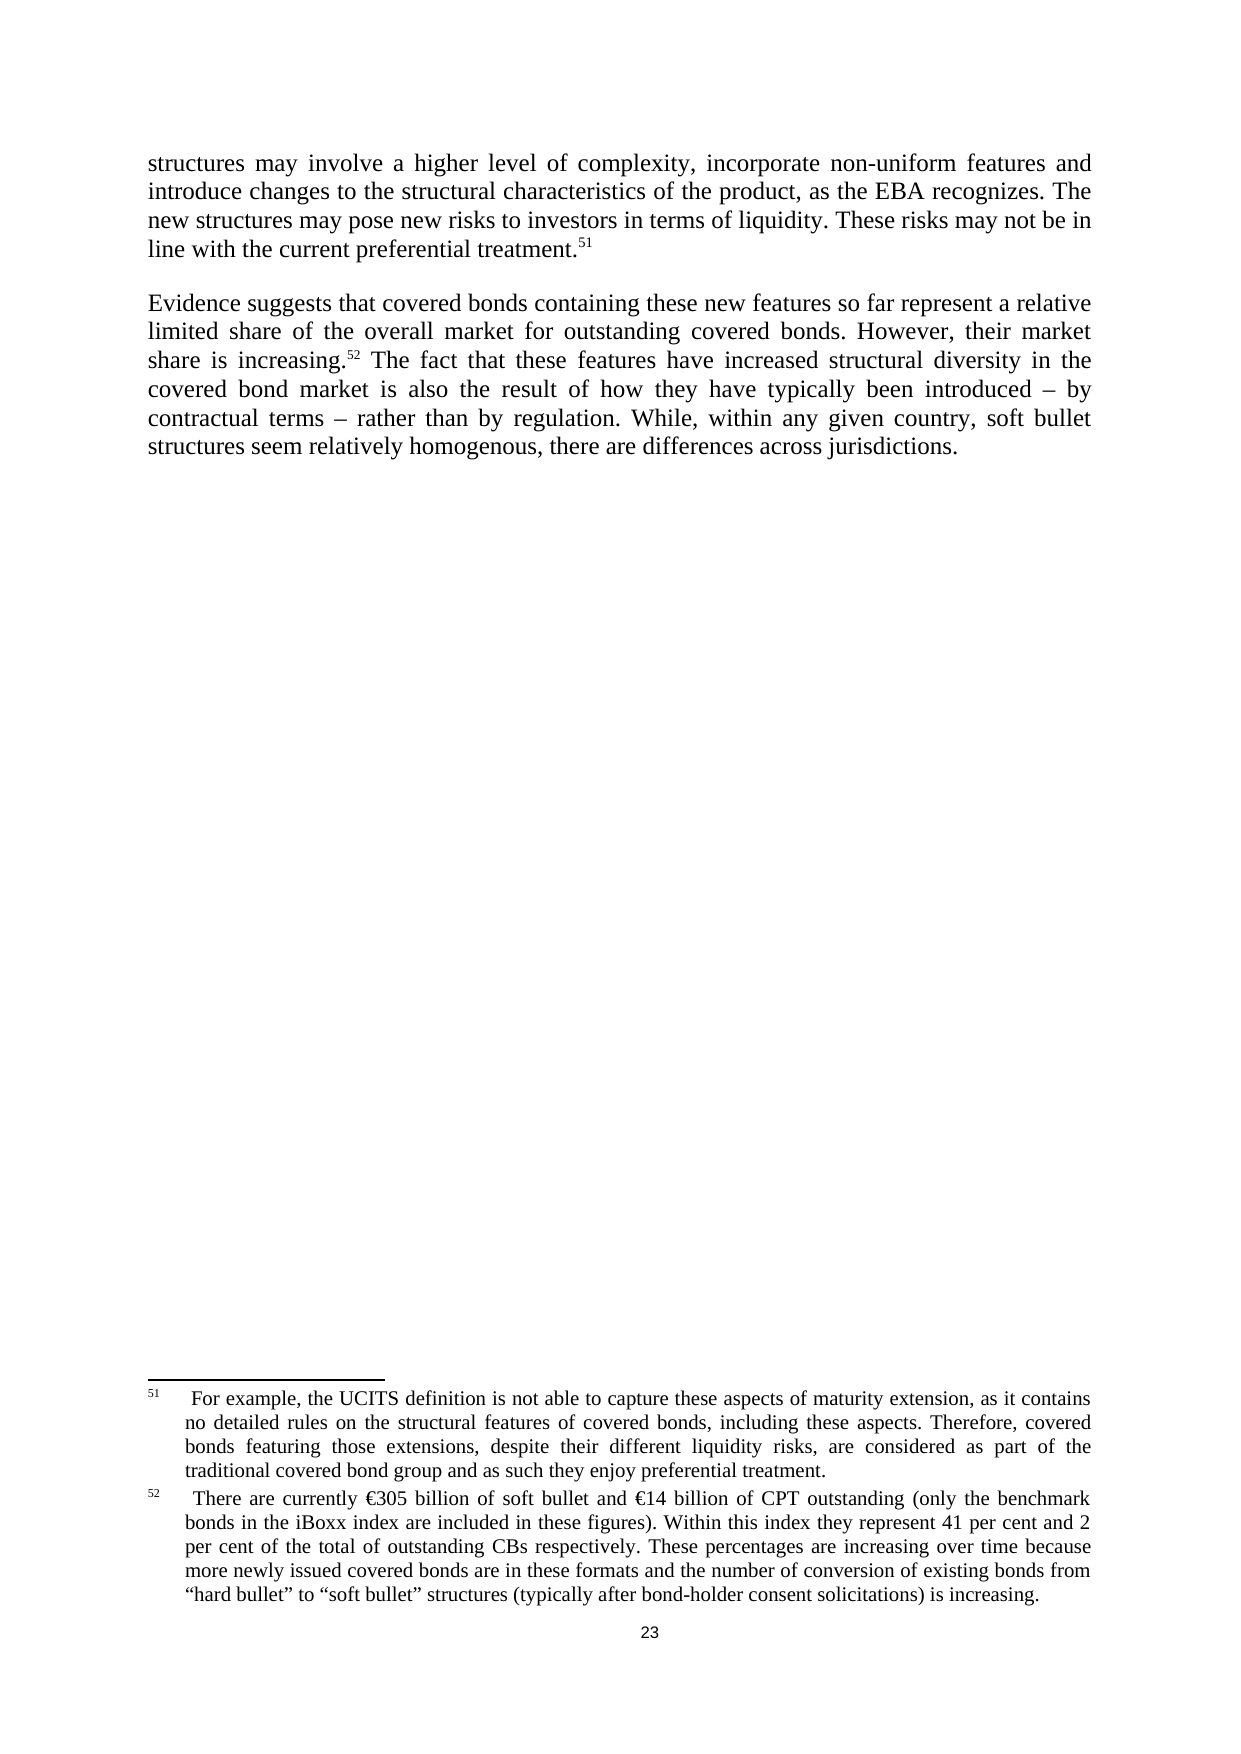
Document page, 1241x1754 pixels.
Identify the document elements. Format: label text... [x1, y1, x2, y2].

text Evidence suggests that covered bonds containing these new features so far represent a relative limited share of the overall market for outstanding covered bonds. However, their market share is increasing. The fact that these features have increased structural diversity in the covered bond market is also the result of how they have typically been introduced – by contractual terms – rather than by regulation. While, within any given country, soft bullet structures seem relatively homogenous, there are differences across jurisdictions. [148, 288, 1093, 460]
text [148, 148, 1093, 263]
